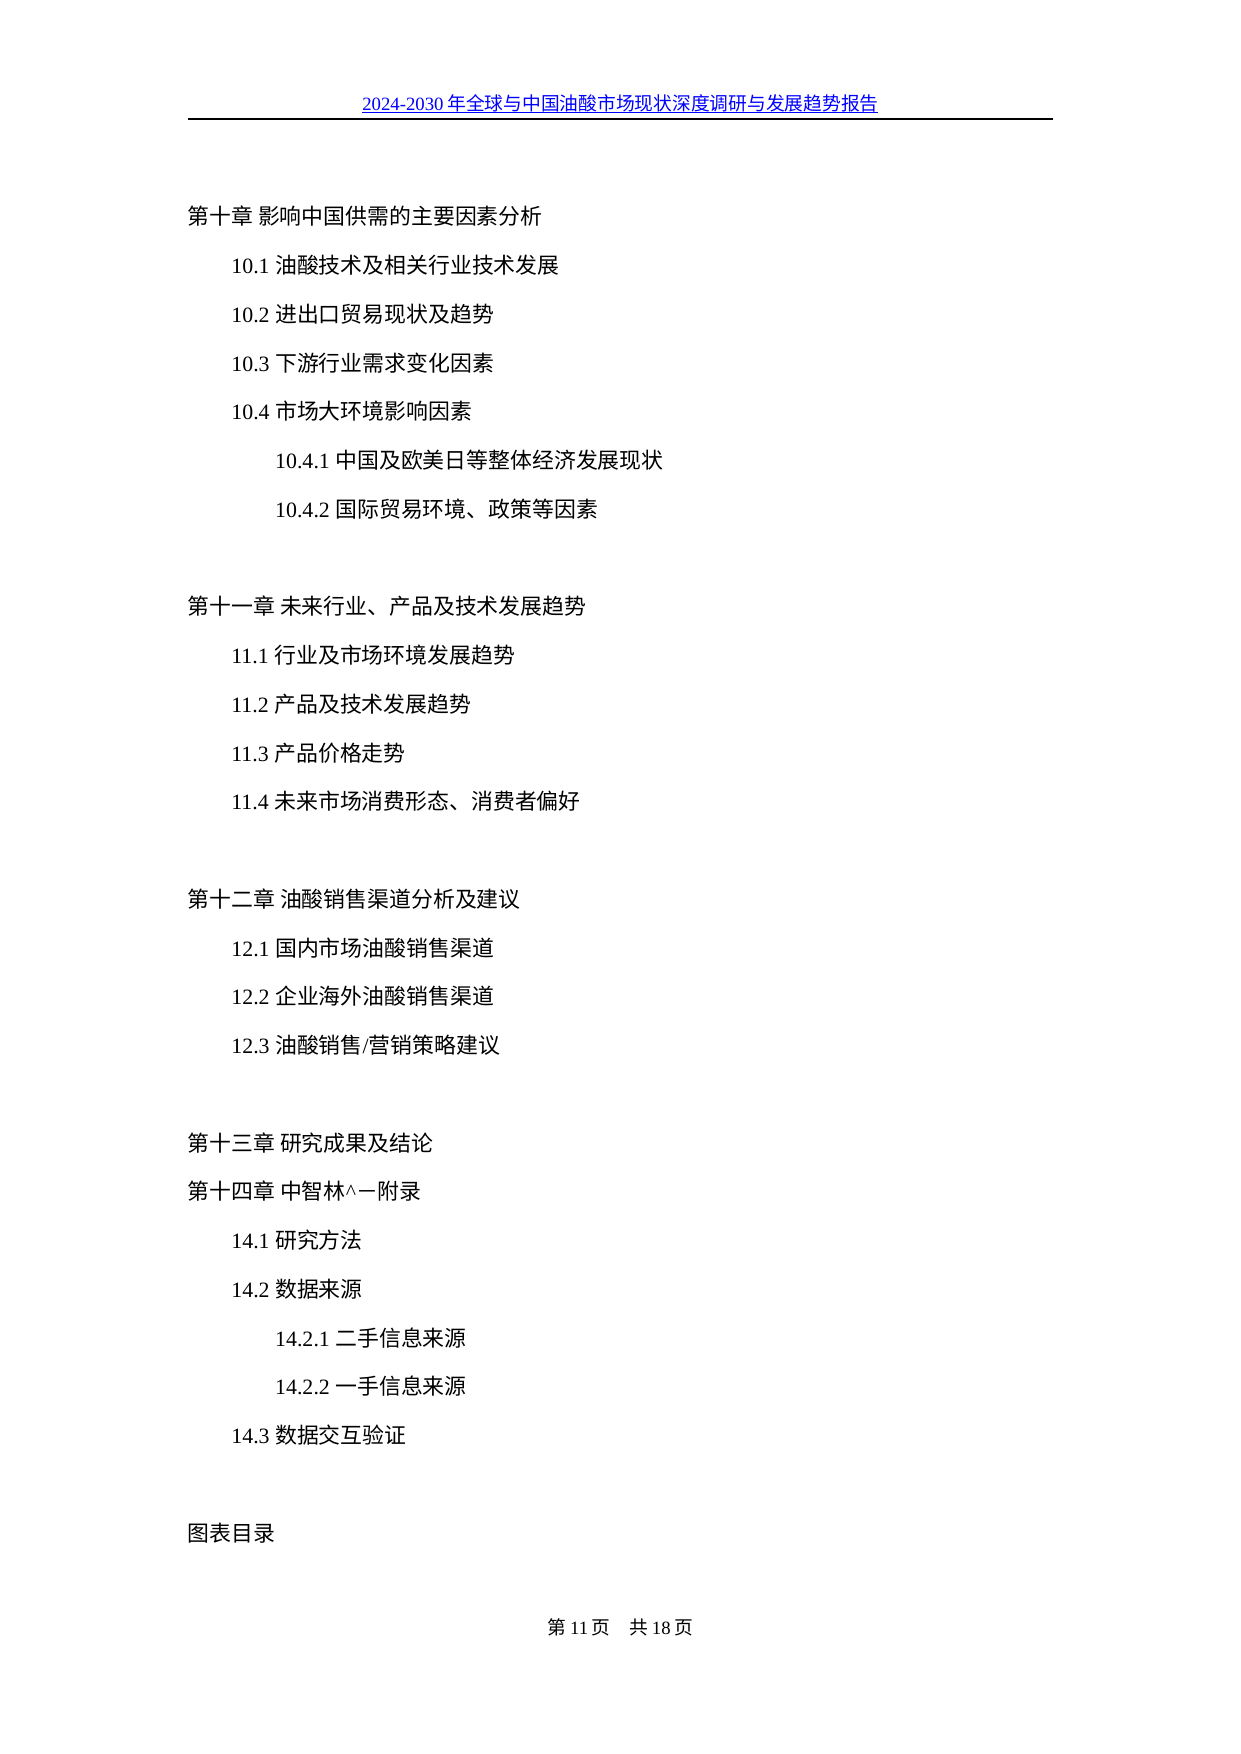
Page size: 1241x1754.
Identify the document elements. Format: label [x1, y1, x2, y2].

text [187, 150, 1053, 1548]
